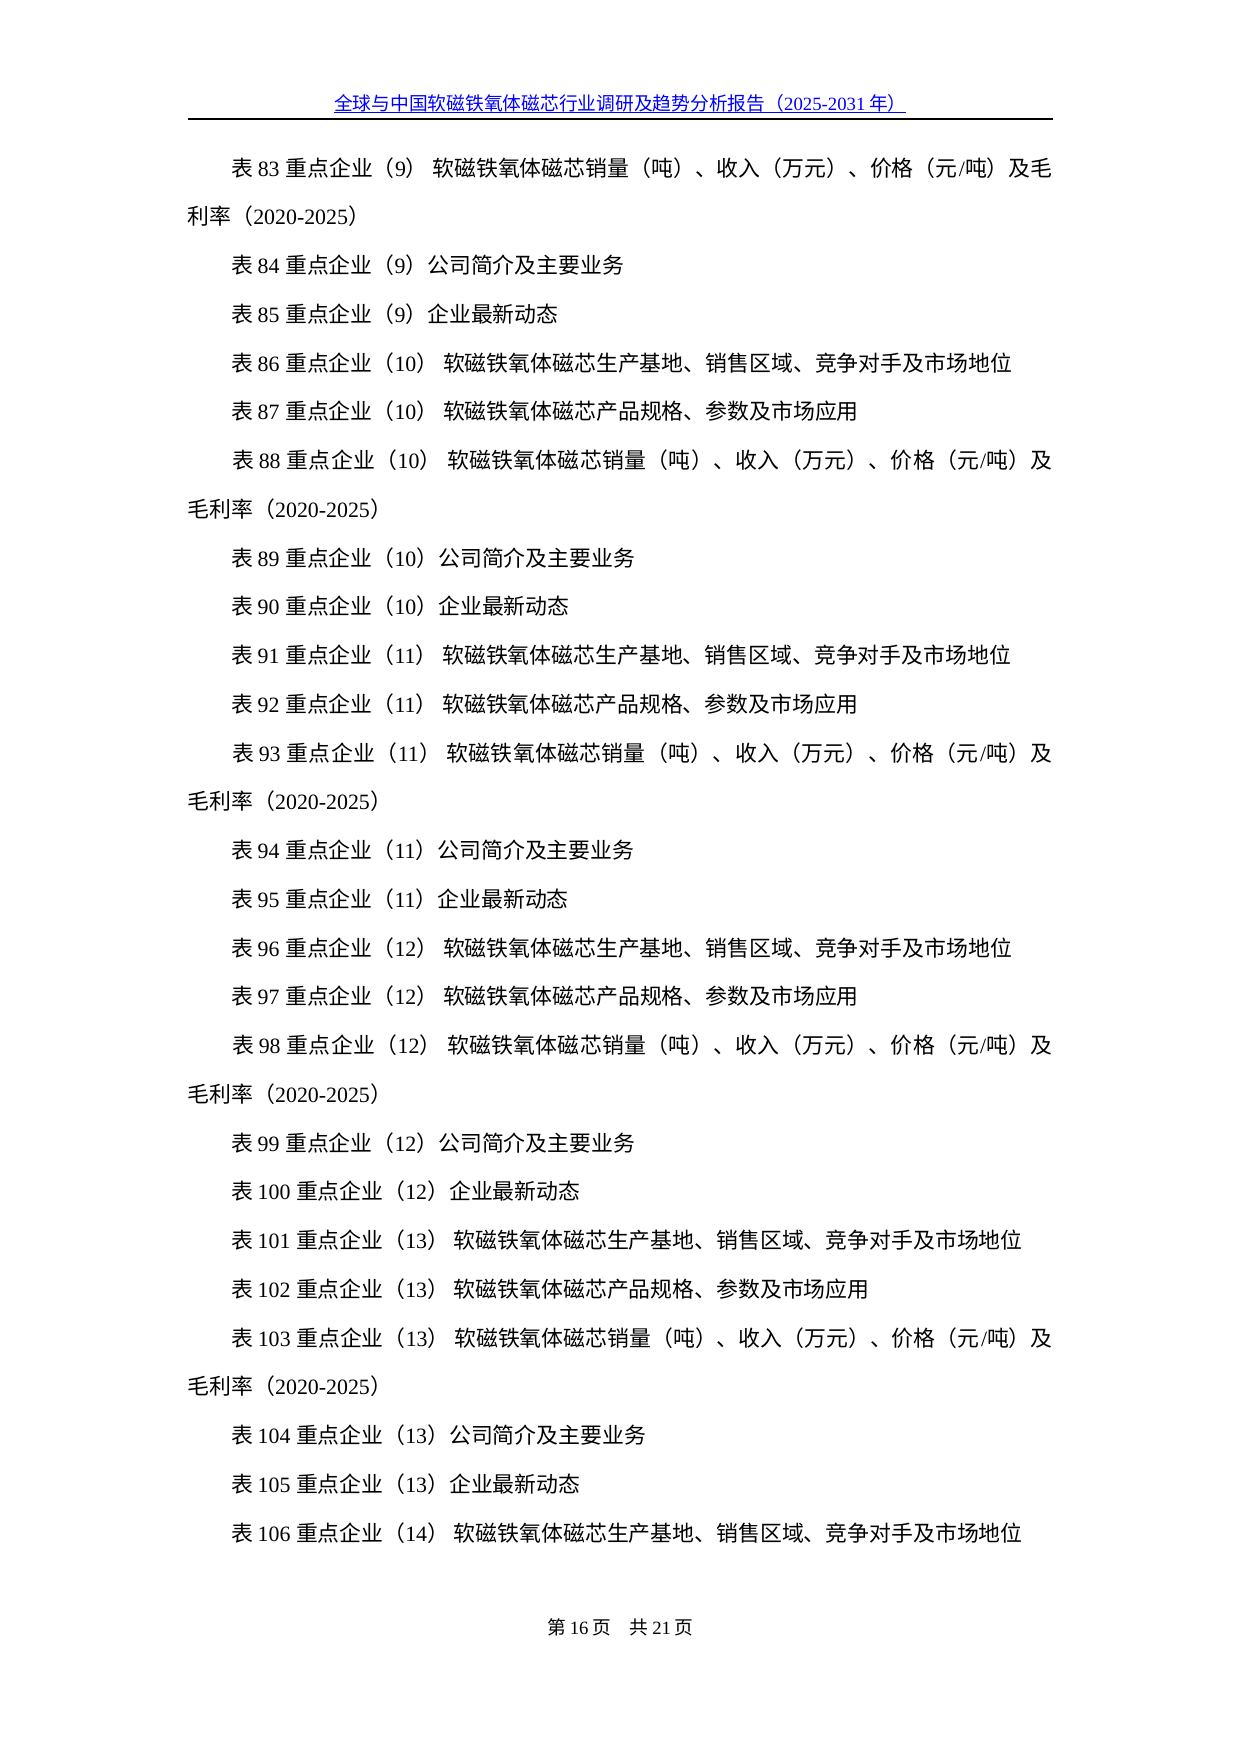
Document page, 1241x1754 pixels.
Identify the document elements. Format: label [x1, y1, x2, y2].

text [187, 150, 1053, 1548]
